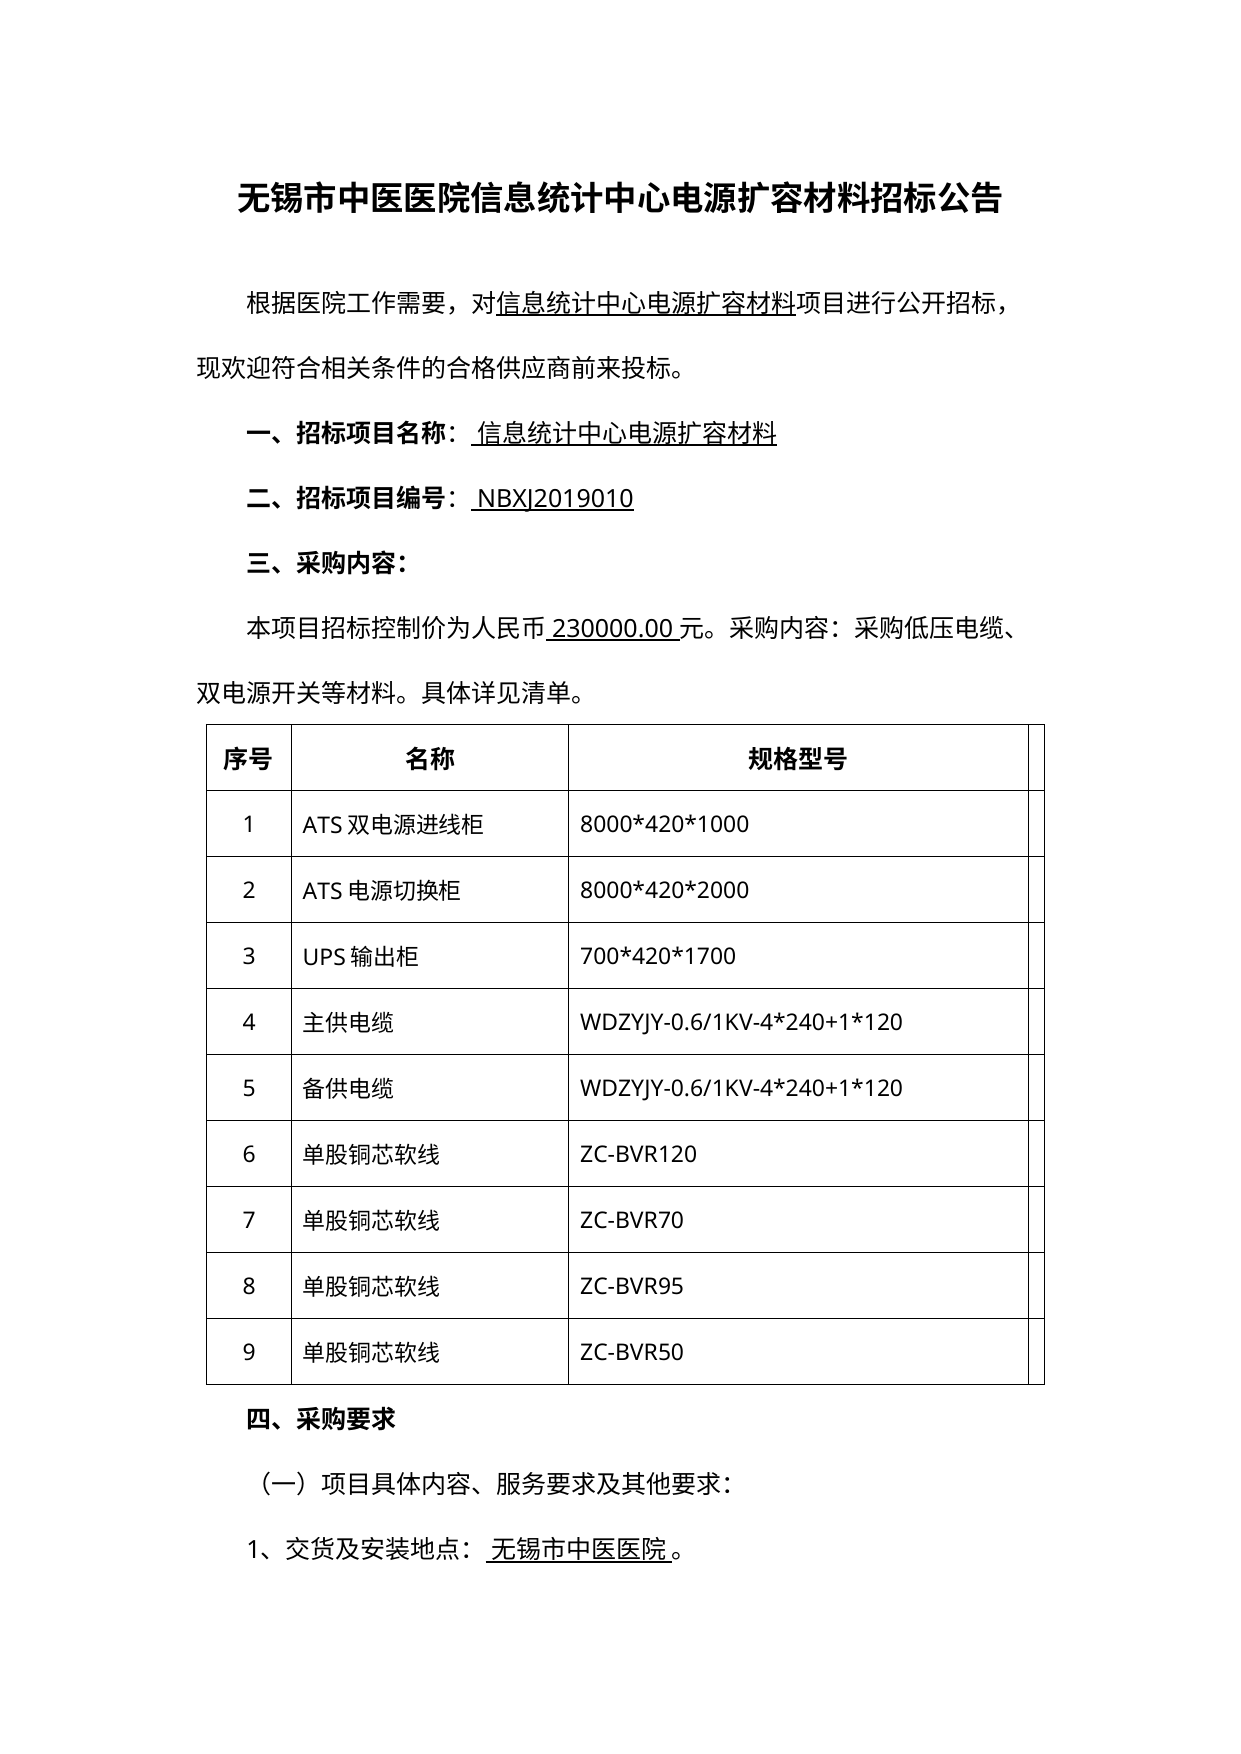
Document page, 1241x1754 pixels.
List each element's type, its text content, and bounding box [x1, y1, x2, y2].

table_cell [196, 269, 1044, 1580]
table_header 无锡市中医医院信息统计中心电源扩容材料招标公告 [196, 162, 1044, 269]
